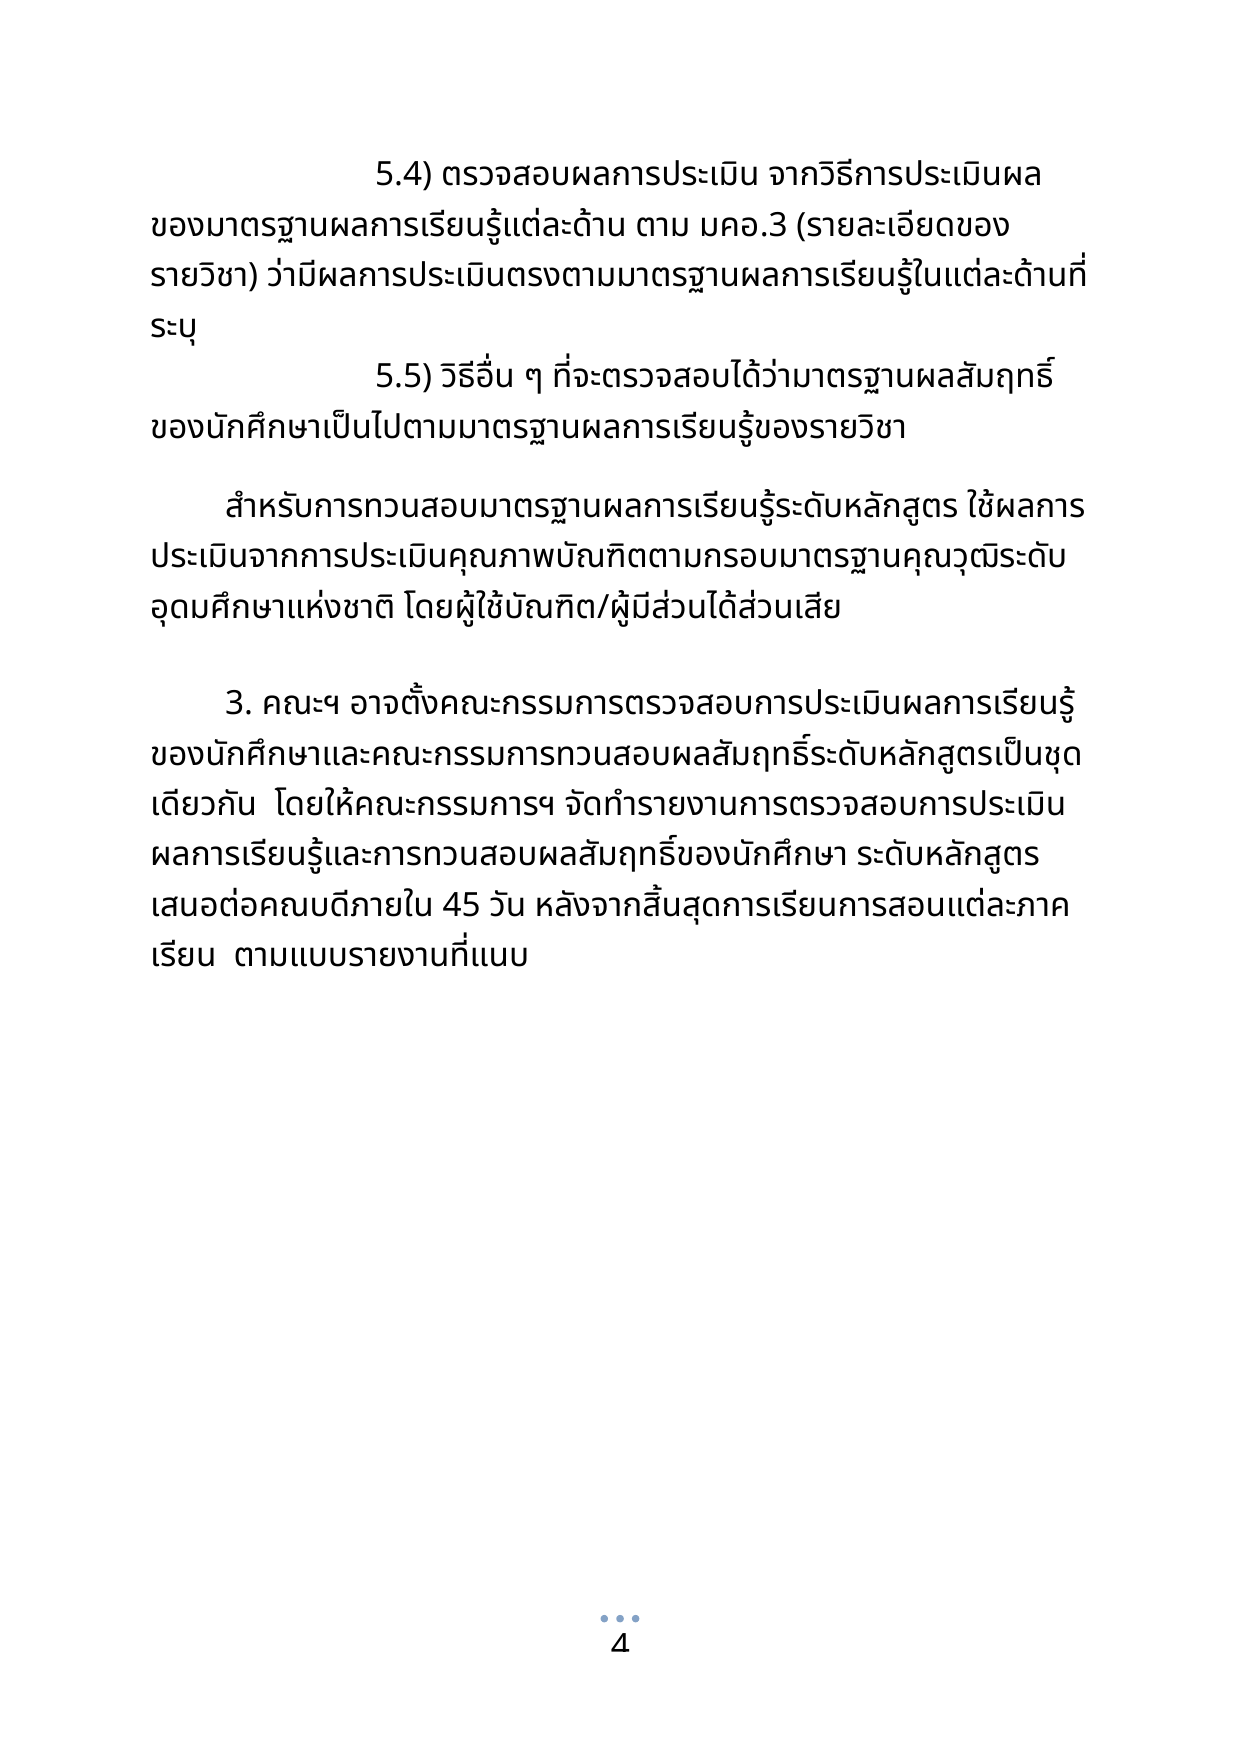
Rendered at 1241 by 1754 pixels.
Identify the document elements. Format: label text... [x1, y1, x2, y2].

text สำหรับการทวนสอบมาตรฐานผลการเรียนรู้ระดับหลักสูตร ใช้ผลการประเมินจากการประเมินคุณภาพบัณฑิตตามกรอบมาตรฐานคุณวุฒิระดับอุดมศึกษาแห่งชาติ โดยผู้ใช้บัณฑิต/ผู้มีส่วนได้ส่วนเสีย [150, 482, 1090, 633]
text 5.5) วิธีอื่น ๆ ที่จะตรวจสอบได้ว่ามาตรฐานผลสัมฤทธิ์ของนักศึกษาเป็นไปตามมาตรฐานผลการเรียนรู้ของรายวิชา [150, 352, 1090, 453]
text 5.4) ตรวจสอบผลการประเมิน จากวิธีการประเมินผลของมาตรฐานผลการเรียนรู้แต่ละด้าน ตาม มคอ.3 (รายละเอียดของรายวิชา) ว่ามีผลการประเมินตรงตามมาตรฐานผลการเรียนรู้ในแต่ละด้านที่ระบุ [150, 150, 1090, 352]
text 3. คณะฯ อาจตั้งคณะกรรมการตรวจสอบการประเมินผลการเรียนรู้ของนักศึกษาและคณะกรรมการทวนสอบผลสัมฤทธิ์ระดับหลักสูตรเป็นชุดเดียวกัน โดยให้คณะกรรมการฯ จัดทำรายงานการตรวจสอบการประเมินผลการเรียนรู้และการทวนสอบผลสัมฤทธิ์ของนักศึกษา ระดับหลักสูตร เสนอต่อคณบดีภายใน 45 วัน หลังจากสิ้นสุดการเรียนการสอนแต่ละภาคเรียน ตามแบบรายงานที่แนบ [150, 679, 1090, 982]
